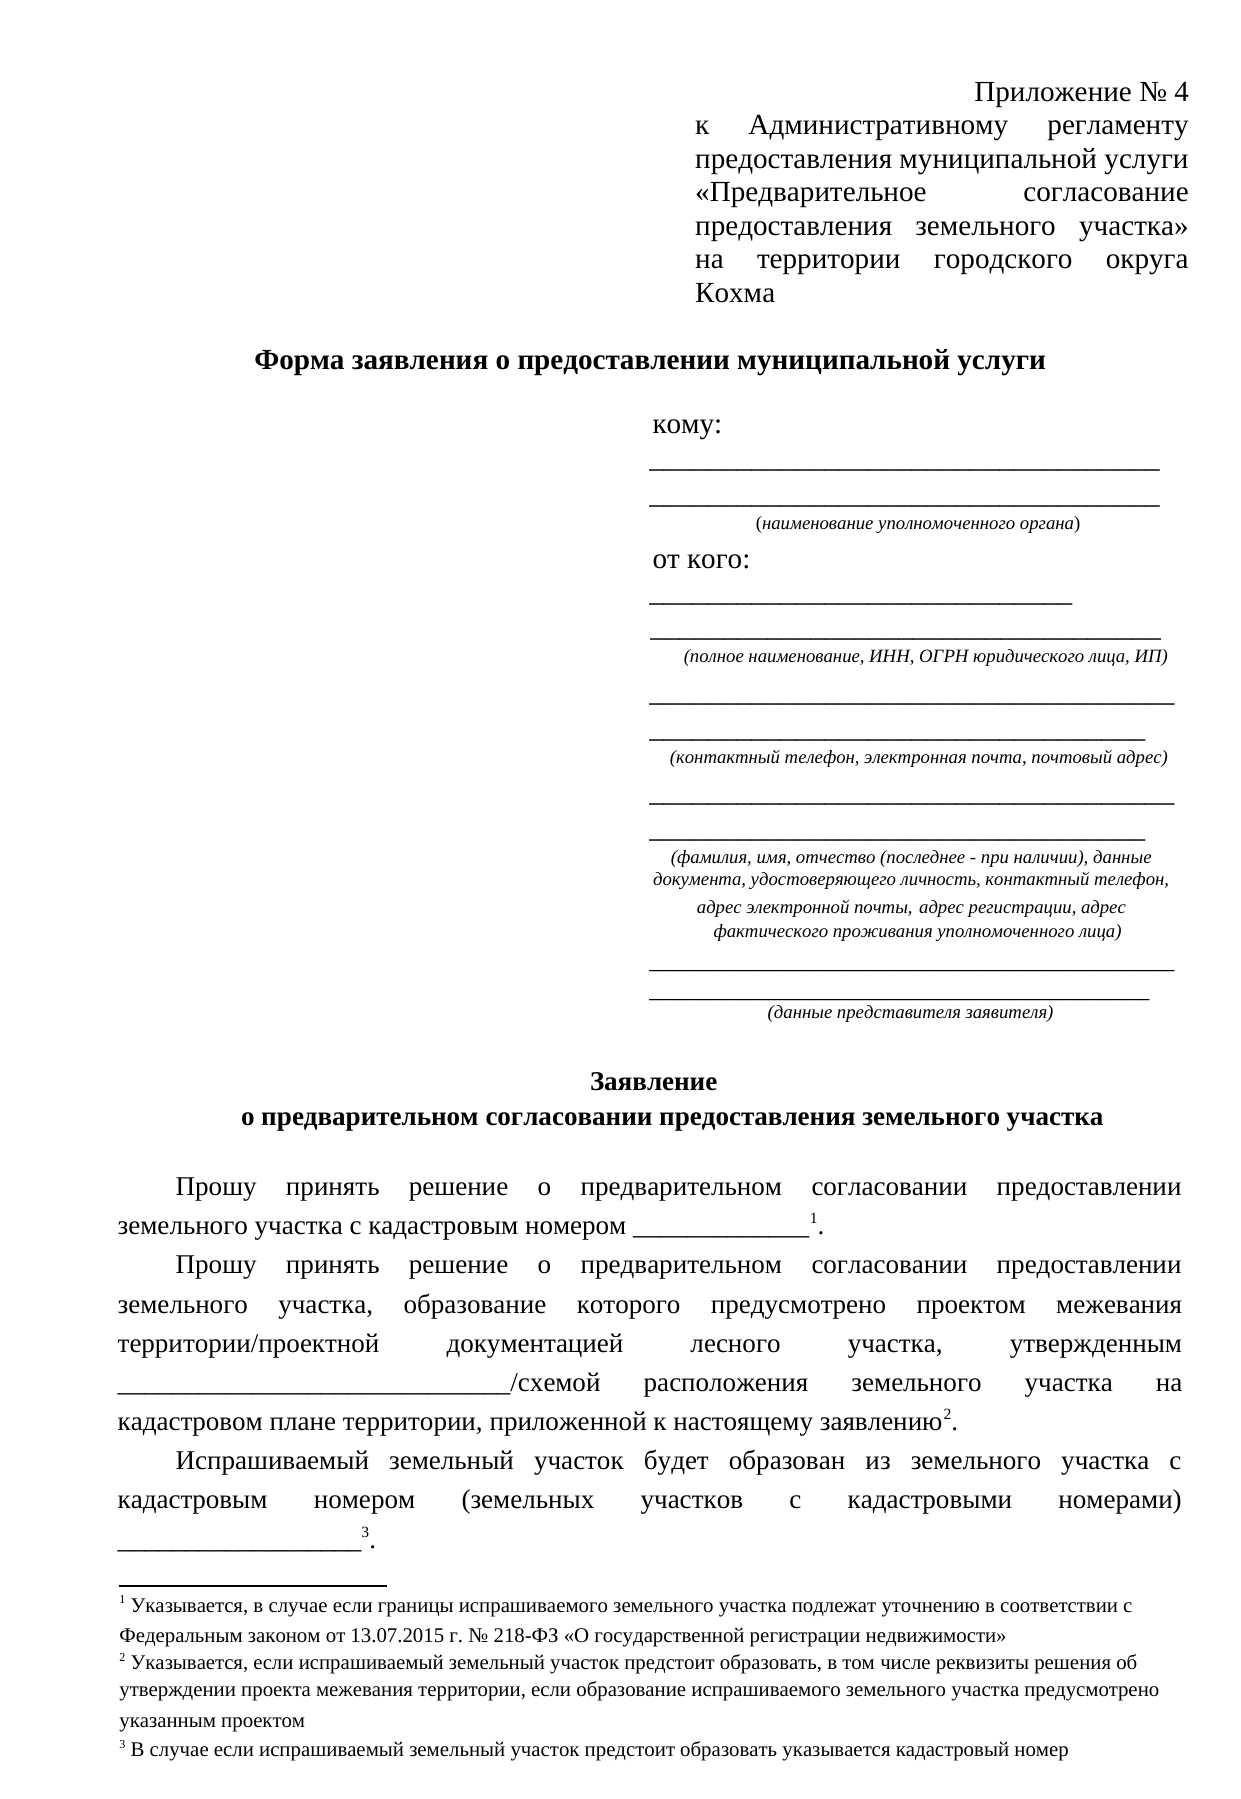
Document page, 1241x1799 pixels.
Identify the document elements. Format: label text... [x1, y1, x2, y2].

text к Административному регламенту предоставления муниципальной услуги «Предварительное согласование предоставления земельного участка» на территории городского округа Кохма [695, 107, 1189, 309]
text (полное наименование, ИНН, ОГРН юридического лица, ИП) [119, 645, 1168, 666]
text ____________________________________ [649, 774, 1189, 808]
text (фамилия, имя, отчество (последнее - при наличии), данные документа, удостоверяющего личность, контактный телефон, адрес электронной почты, адрес регистрации, адрес [633, 846, 1189, 919]
text __________________________________ [649, 710, 1189, 743]
text Заявление [118, 1065, 1189, 1096]
text Форма заявления о предоставлении муниципальной услуги [119, 342, 1181, 376]
text Испрашиваемый земельный участок будет образован из земельного участка с кадастровым номером (земельных участков с кадастровыми номерами) __________________. [117, 1444, 1183, 1554]
text (данные представителя заявителя) [649, 1003, 1062, 1023]
text ___________________________________ [649, 440, 1189, 474]
text (наименование уполномоченного органа) [119, 512, 1080, 533]
text _____________________________ ___________________________________ [649, 574, 1189, 642]
text кому: [214, 407, 1161, 440]
text Прошу принять решение о предварительном согласовании предоставлении земельного участка с кадастровым номером _____________. [117, 1170, 1183, 1240]
text Приложение № 4 [695, 74, 1189, 107]
text от кого: [214, 541, 1189, 574]
text Прошу принять решение о предварительном согласовании предоставлении земельного участка, образование которого предусмотрено проектом межевания территории/проектной документацией лесного участка, утвержденным _____________________________/схемой расположения земельного участка на кадастровом плане территории, приложенной к настоящему заявлению. [117, 1248, 1183, 1436]
text ____________________________________ [649, 674, 1189, 707]
text (контактный телефон, электронная почта, почтовый адрес) [119, 746, 1168, 767]
text ________________________________________ [649, 974, 1189, 1003]
text о предварительном согласовании предоставления земельного участка [156, 1100, 1189, 1131]
text __________________________________ [649, 810, 1189, 844]
text __________________________________________ [649, 945, 1189, 974]
text ___________________________________ [649, 476, 1189, 509]
text фактического проживания уполномоченного лица) [119, 919, 1122, 941]
